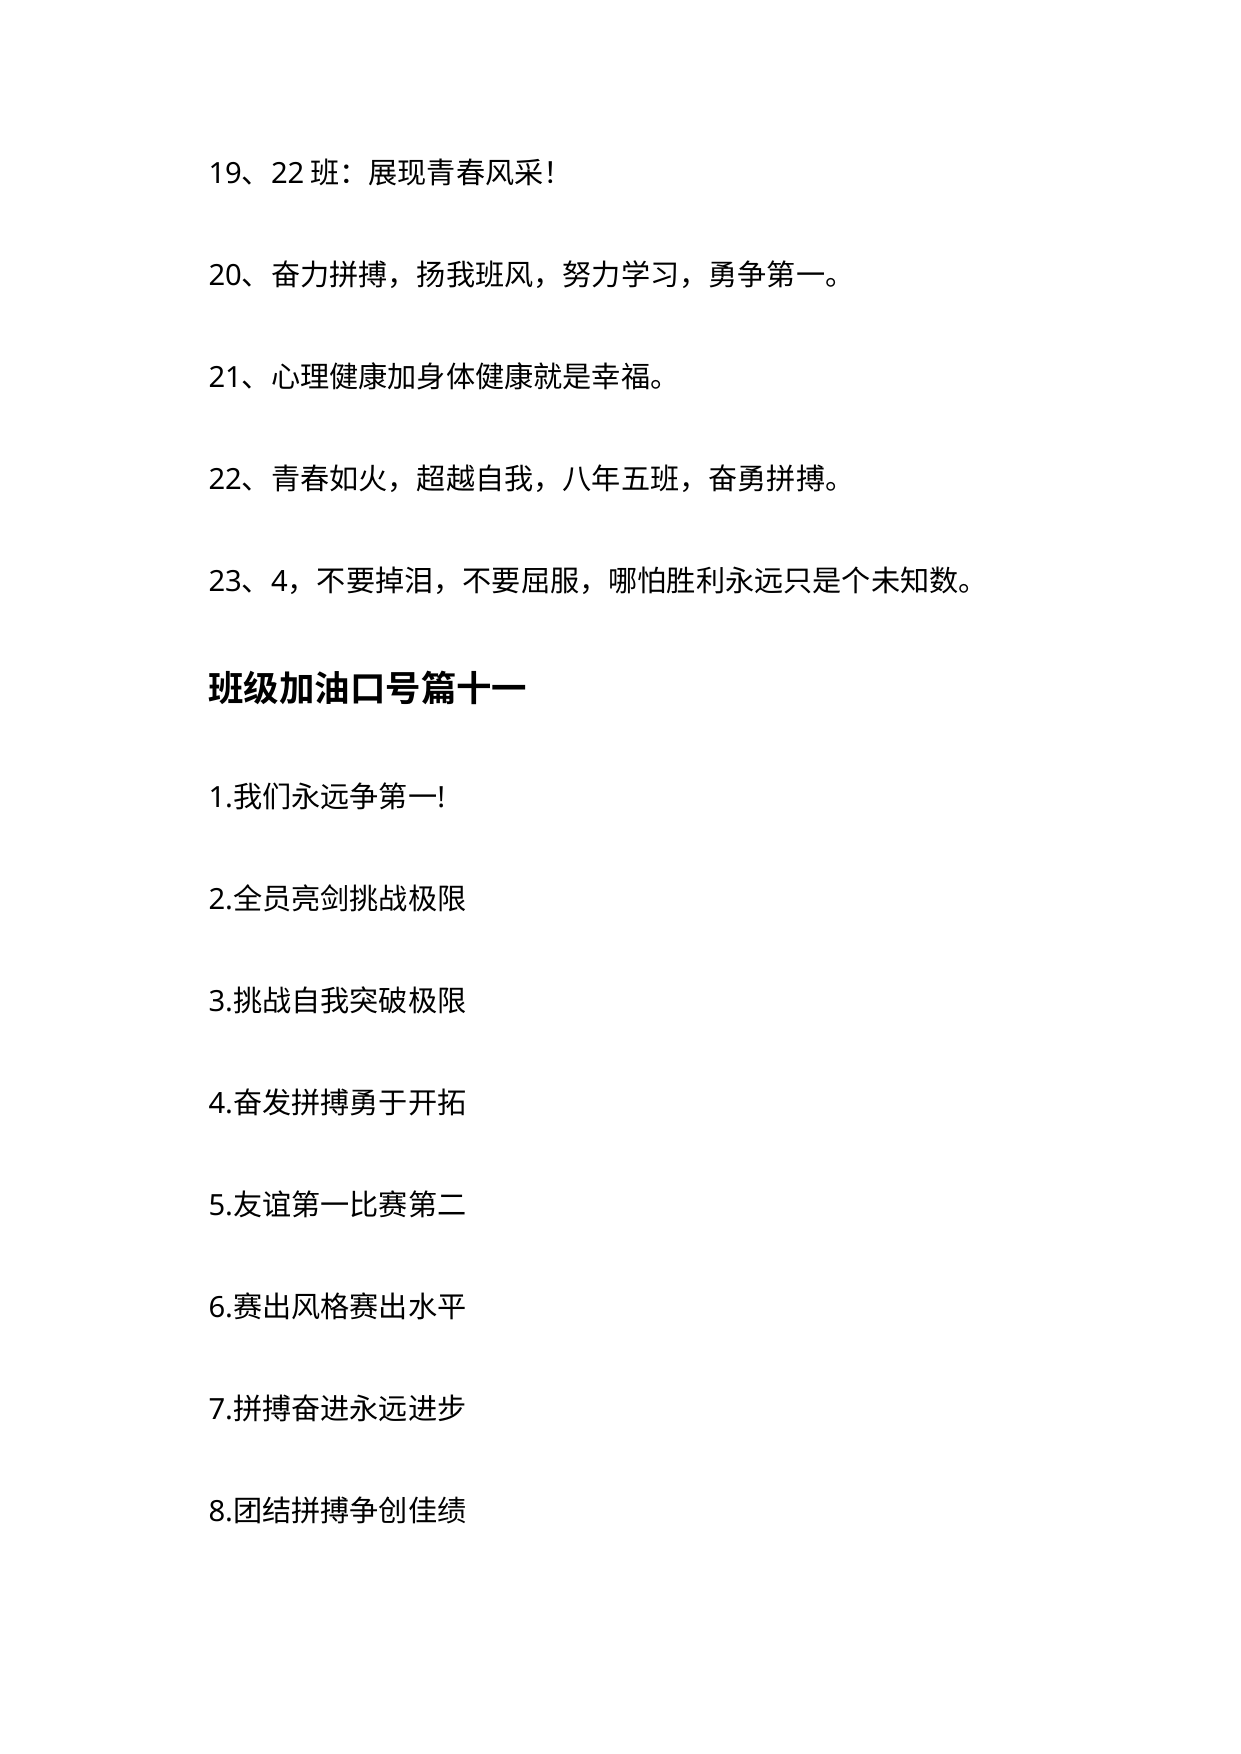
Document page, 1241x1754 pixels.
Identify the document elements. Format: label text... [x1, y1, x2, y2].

text 8.团结拼搏争创佳绩 [150, 1487, 1090, 1529]
text 2.全员亮剑挑战极限 [150, 875, 1090, 918]
text 1.我们永远争第一! [150, 773, 1090, 816]
text 7.拼搏奋进永远进步 [150, 1385, 1090, 1428]
text 21、心理健康加身体健康就是幸福。 [150, 354, 1090, 396]
text 22、青春如火，超越自我，八年五班，奋勇拼搏。 [150, 456, 1090, 498]
text 班级加油口号篇十一 [150, 660, 1090, 711]
text 3.挑战自我突破极限 [150, 977, 1090, 1020]
text 4.奋发拼搏勇于开拓 [150, 1079, 1090, 1122]
text 20、奋力拼搏，扬我班风，努力学习，勇争第一。 [150, 252, 1090, 294]
text 19、22班：展现青春风采！ [150, 150, 1090, 192]
text 6.赛出风格赛出水平 [150, 1283, 1090, 1326]
text 5.友谊第一比赛第二 [150, 1181, 1090, 1224]
text 23、4，不要掉泪，不要屈服，哪怕胜利永远只是个未知数。 [150, 558, 1090, 600]
